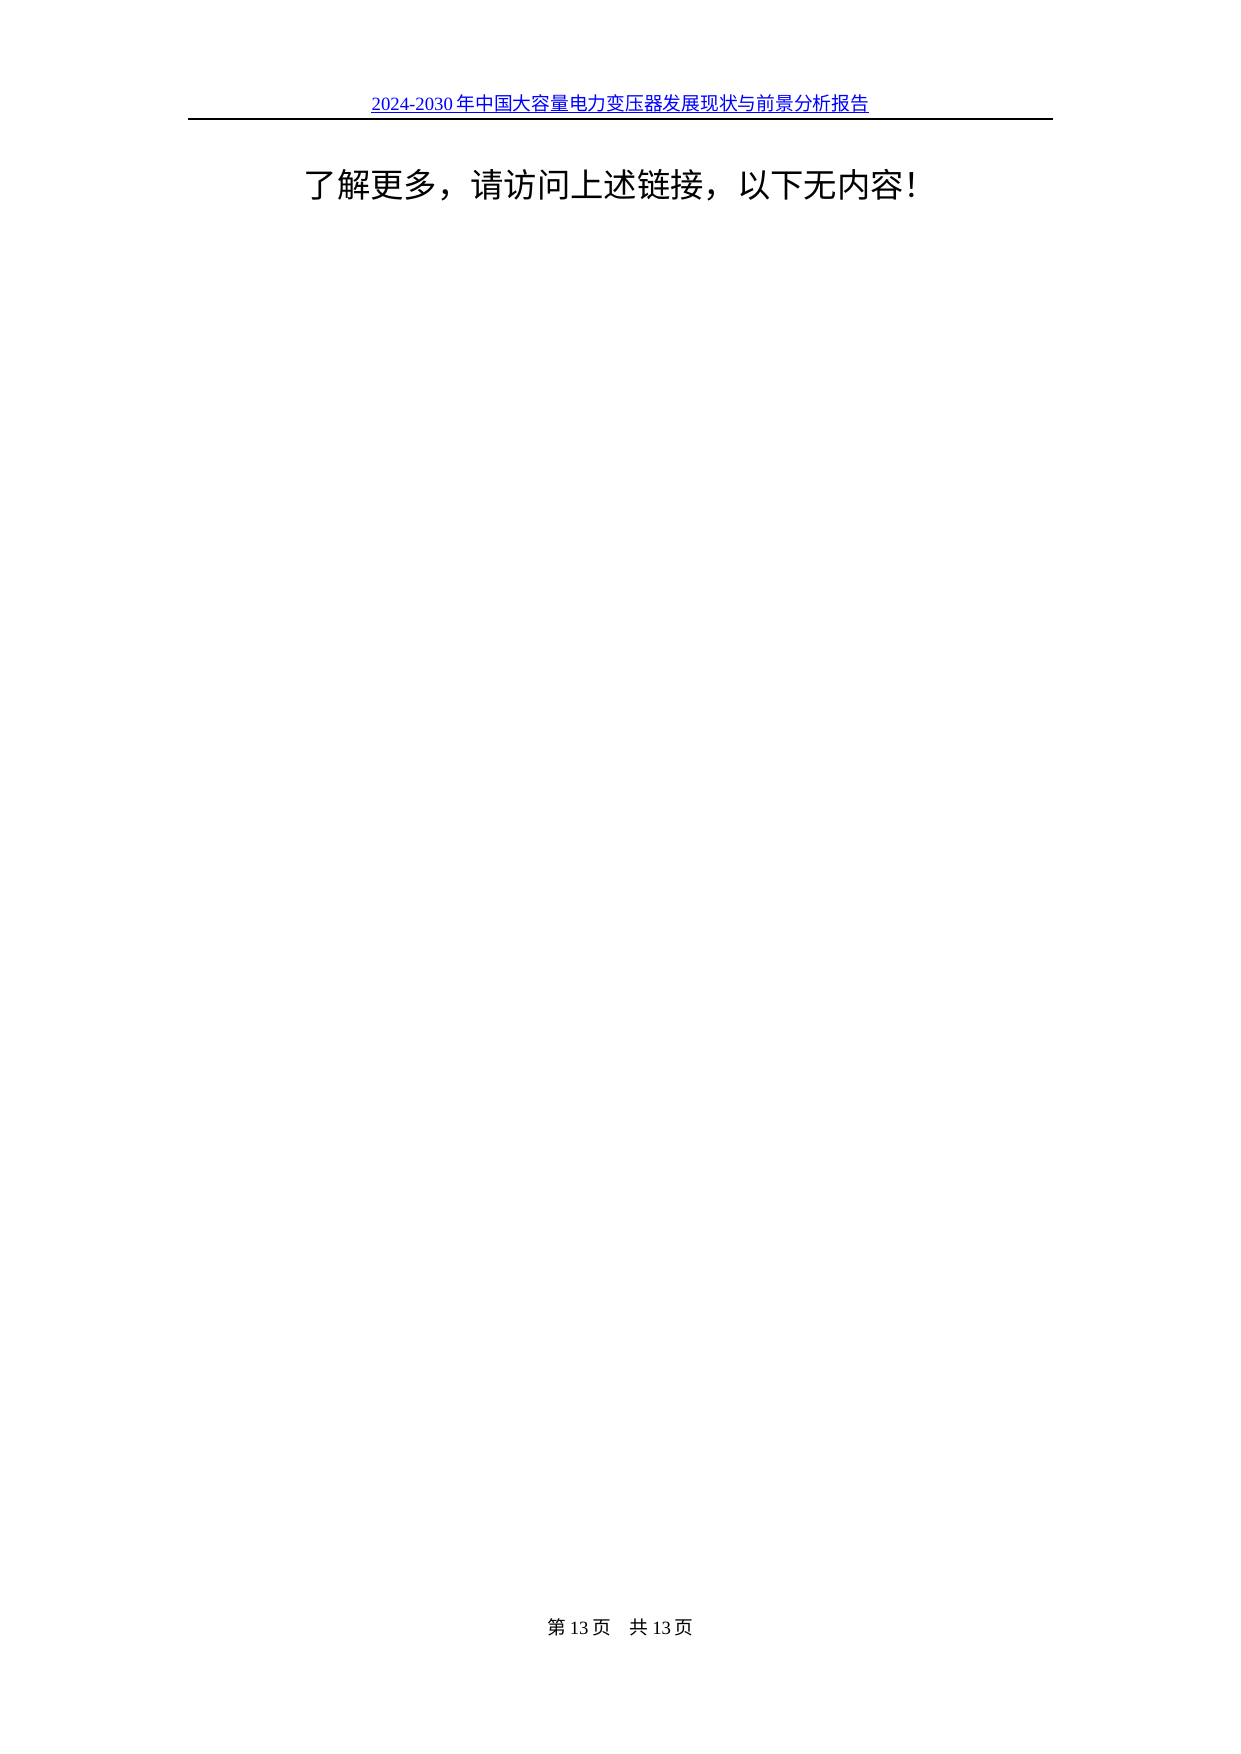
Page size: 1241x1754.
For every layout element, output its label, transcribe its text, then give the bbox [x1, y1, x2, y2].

title 了解更多，请访问上述链接，以下无内容！ [187, 150, 1053, 215]
